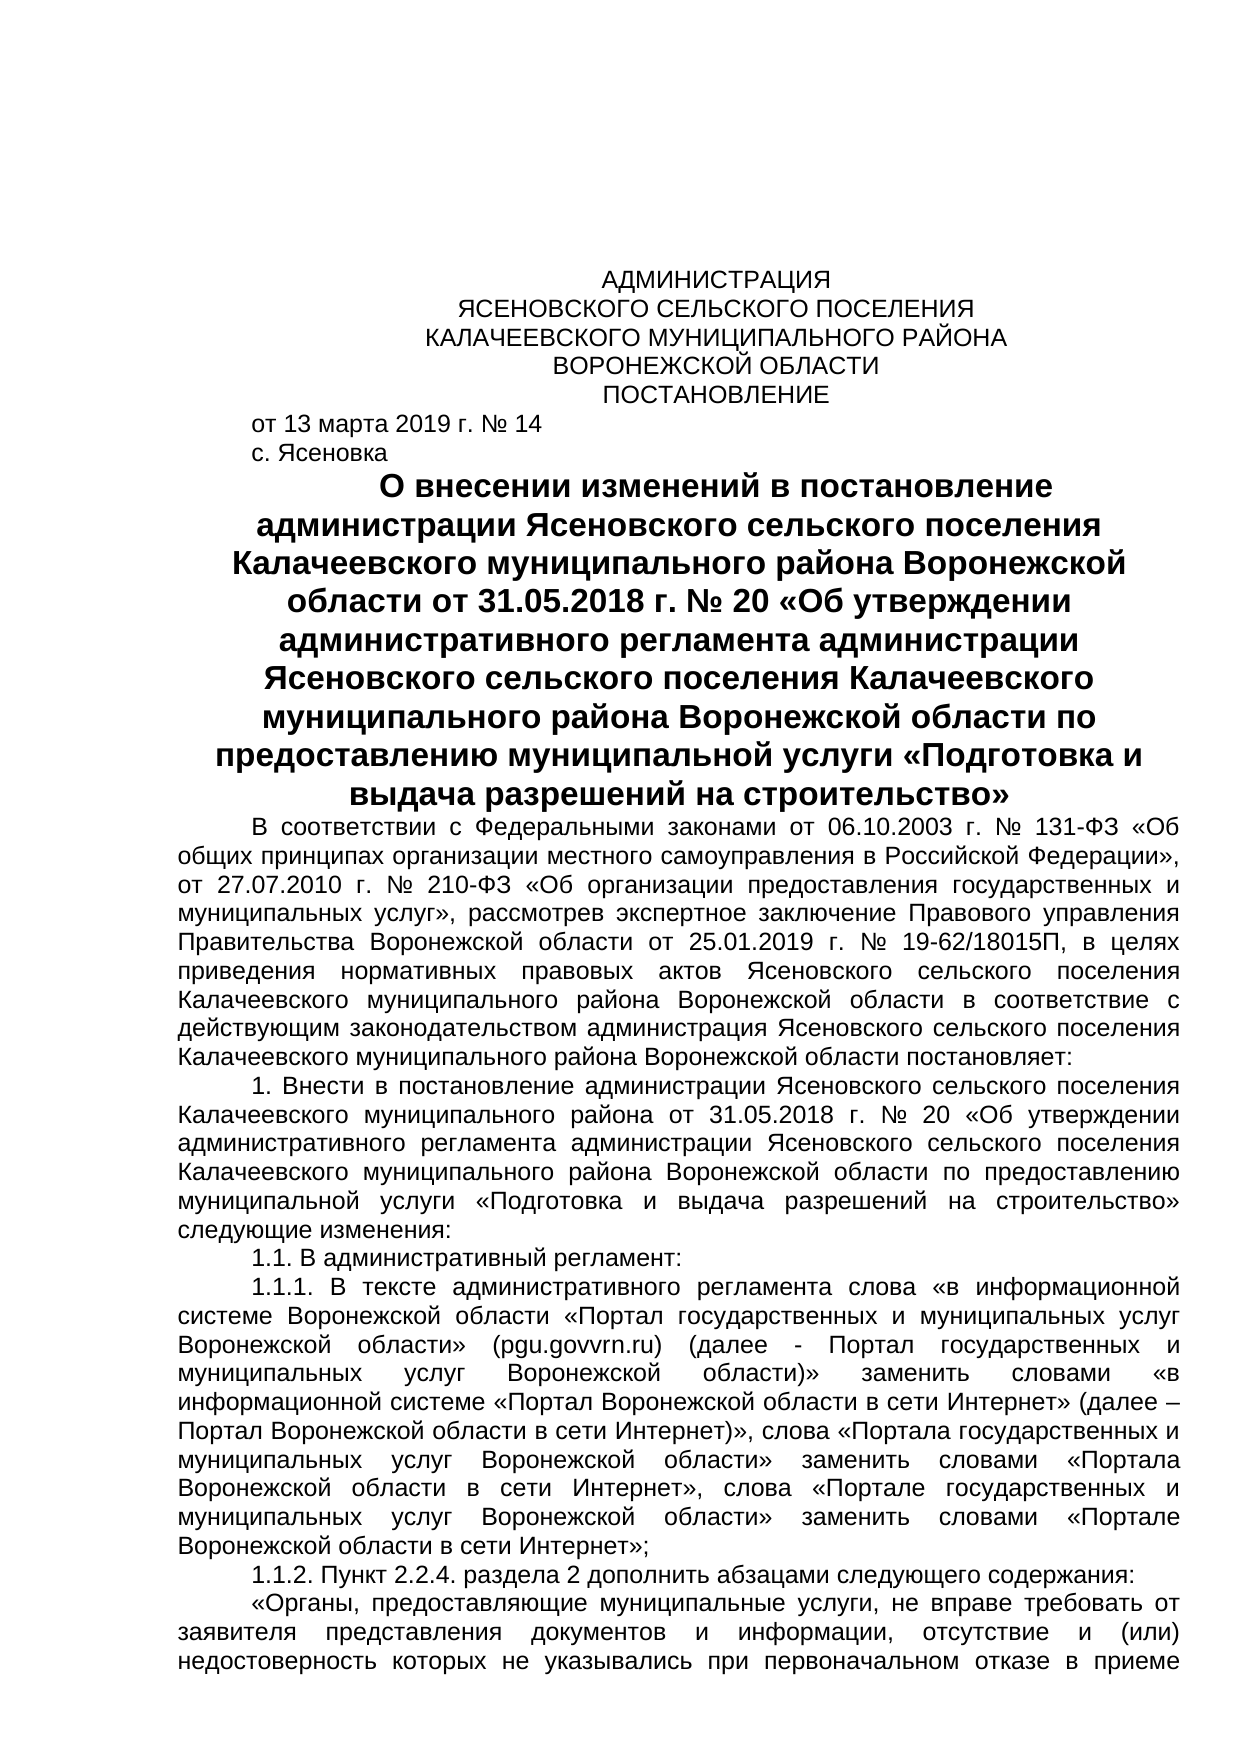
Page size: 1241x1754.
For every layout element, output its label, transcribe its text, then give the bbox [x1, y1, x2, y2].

text 1.1.1. В тексте административного регламента слова «в информационной системе Воронежской области «Портал государственных и муниципальных услуг Воронежской области» (pgu.govvrn.ru) (далее - Портал государственных и муниципальных услуг Воронежской области)» заменить словами «в информационной системе «Портал Воронежской области в сети Интернет» (далее – Портал Воронежской области в сети Интернет)», слова «Портала государственных и муниципальных услуг Воронежской области» заменить словами «Портала Воронежской области в сети Интернет», слова «Портале государственных и муниципальных услуг Воронежской области» заменить словами «Портале Воронежской области в сети Интернет»; [177, 1272, 1181, 1560]
text О внесении изменений в постановление администрации Ясеновского сельского поселения Калачеевского муниципального района Воронежской области от 31.05.2018 г. № 20 «Об утверждении административного регламента администрации Ясеновского сельского поселения Калачеевского муниципального района Воронежской области по предоставлению муниципальной услуги «Подготовка и выдача разрешений на строительство» [177, 466, 1181, 812]
text от 13 марта 2019 г. № 14 [177, 409, 1181, 437]
text КАЛАЧЕЕВСКОГО МУНИЦИПАЛЬНОГО РАЙОНА [177, 322, 1181, 351]
text 1.1. В административный регламент: [177, 1243, 1181, 1272]
text АДМИНИСТРАЦИЯ [177, 265, 1181, 294]
text ПОСТАНОВЛЕНИЕ [177, 380, 1181, 409]
text ВОРОНЕЖСКОЙ ОБЛАСТИ [177, 351, 1181, 380]
text В соответствии с Федеральными законами от 06.10.2003 г. № 131-ФЗ «Об общих принципах организации местного самоуправления в Российской Федерации», от 27.07.2010 г. № 210-ФЗ «Об организации предоставления государственных и муниципальных услуг», рассмотрев экспертное заключение Правового управления Правительства Воронежской области от 25.01.2019 г. № 19-62/18015П, в целях приведения нормативных правовых актов Ясеновского сельского поселения Калачеевского муниципального района Воронежской области в соответствие с действующим законодательством администрация Ясеновского сельского поселения Калачеевского муниципального района Воронежской области постановляет: [177, 812, 1181, 1071]
text ЯСЕНОВСКОГО СЕЛЬСКОГО ПОСЕЛЕНИЯ [177, 294, 1181, 322]
text с. Ясеновка [177, 437, 1181, 466]
text 1. Внести в постановление администрации Ясеновского сельского поселения Калачеевского муниципального района от 31.05.2018 г. № 20 «Об утверждении административного регламента администрации Ясеновского сельского поселения Калачеевского муниципального района Воронежской области по предоставлению муниципальной услуги «Подготовка и выдача разрешений на строительство» следующие изменения: [177, 1071, 1181, 1243]
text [177, 1588, 1181, 1675]
text 1.1.2. Пункт 2.2.4. раздела 2 дополнить абзацами следующего содержания: [177, 1560, 1181, 1588]
